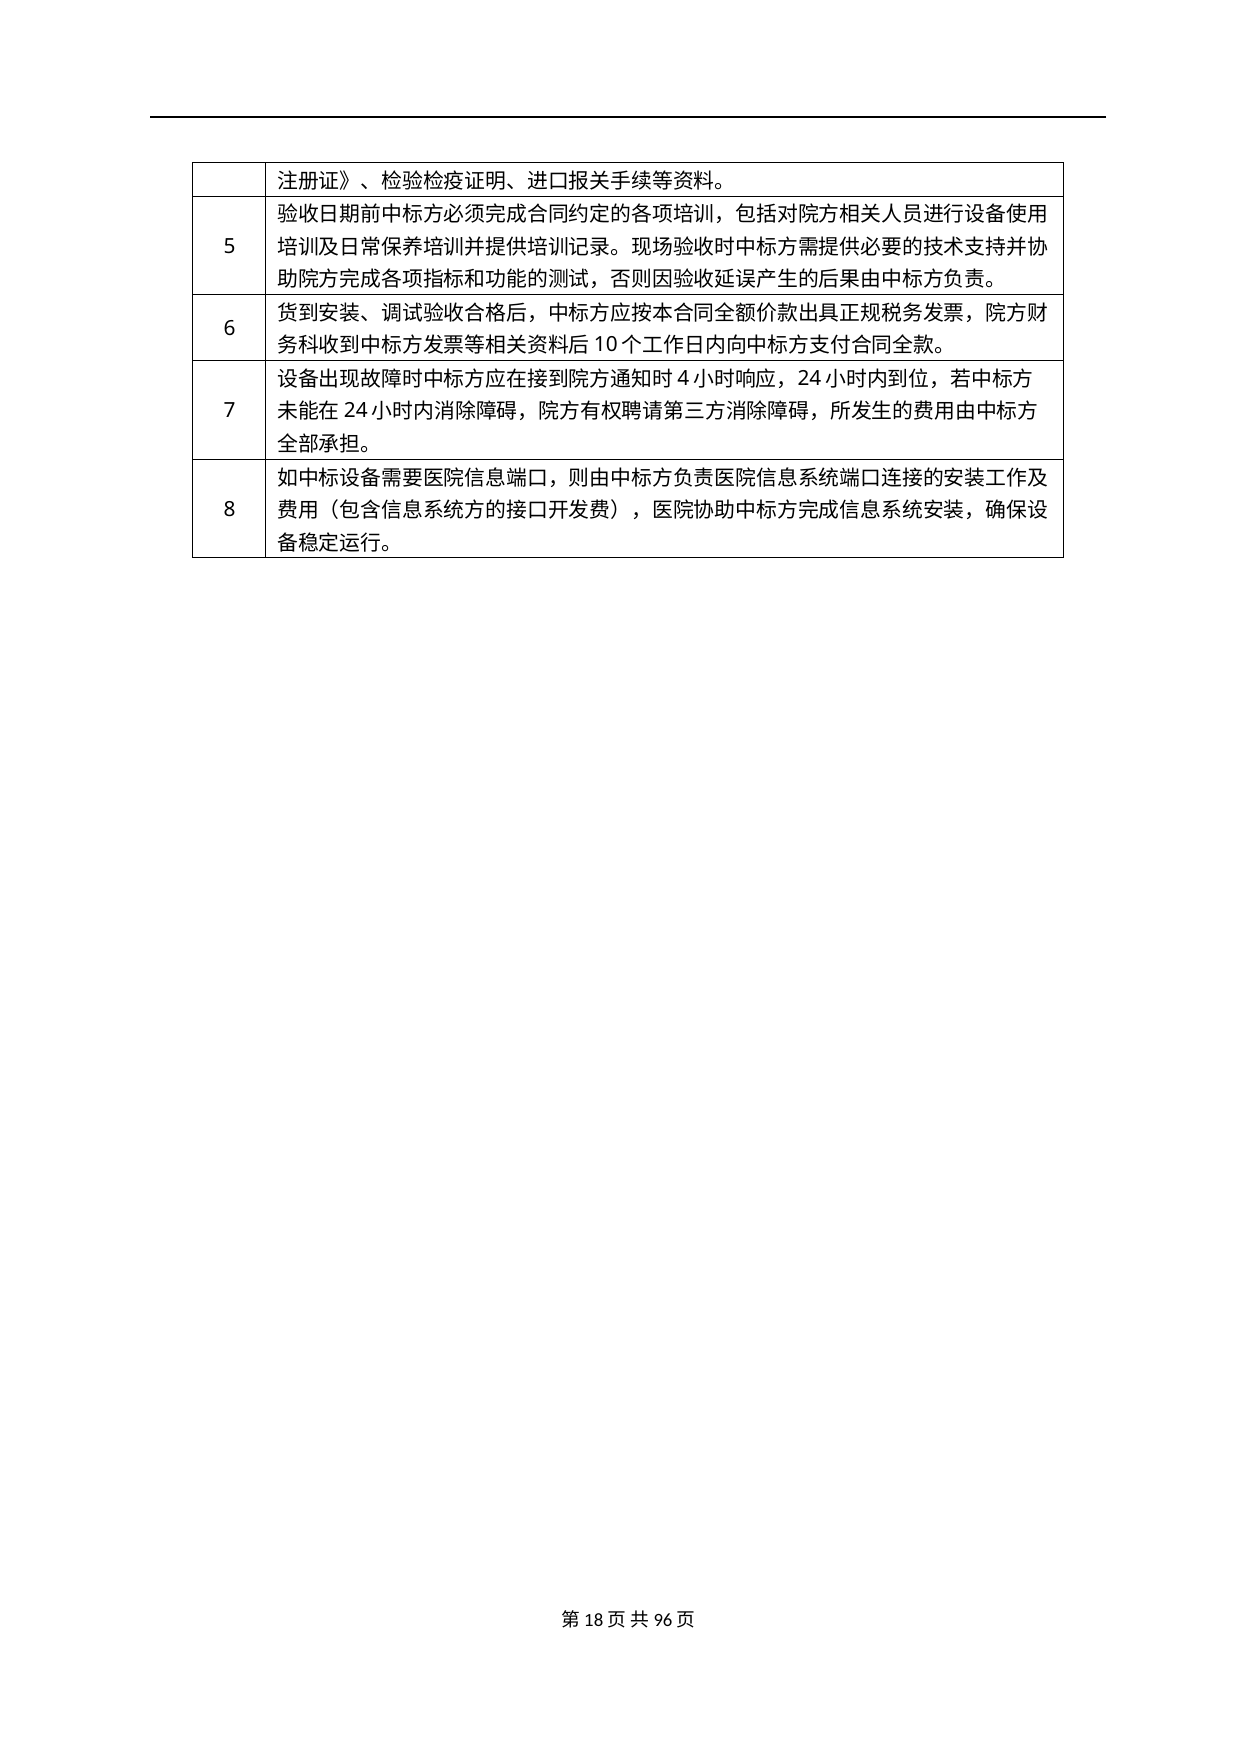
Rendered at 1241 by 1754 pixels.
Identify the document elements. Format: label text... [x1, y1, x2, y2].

table_cell 如中标设备需要医院信息端口，则由中标方负责医院信息系统端口连接的安装工作及费用（包含信息系统方的接口开发费），医院协助中标方完成信息系统安装，确保设备稳定运行。 [266, 460, 1063, 557]
table_cell 5 [193, 197, 265, 294]
table_cell 8 [193, 460, 265, 557]
table_cell 7 [193, 361, 265, 459]
table_cell 验收日期前中标方必须完成合同约定的各项培训，包括对院方相关人员进行设备使用培训及日常保养培训并提供培训记录。现场验收时中标方需提供必要的技术支持并协助院方完成各项指标和功能的测试，否则因验收延误产生的后果由中标方负责。 [266, 197, 1063, 294]
table_cell 设备出现故障时中标方应在接到院方通知时4小时响应，24小时内到位，若中标方未能在24小时内消除障碍，院方有权聘请第三方消除障碍，所发生的费用由中标方全部承担。 [266, 361, 1063, 459]
table_cell 4 [193, 163, 265, 196]
table_cell 货到安装、调试验收合格后，中标方应按本合同全额价款出具正规税务发票，院方财务科收到中标方发票等相关资料后10个工作日内向中标方支付合同全款。 [266, 295, 1063, 360]
table_cell 6 [193, 295, 265, 360]
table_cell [266, 163, 1063, 196]
